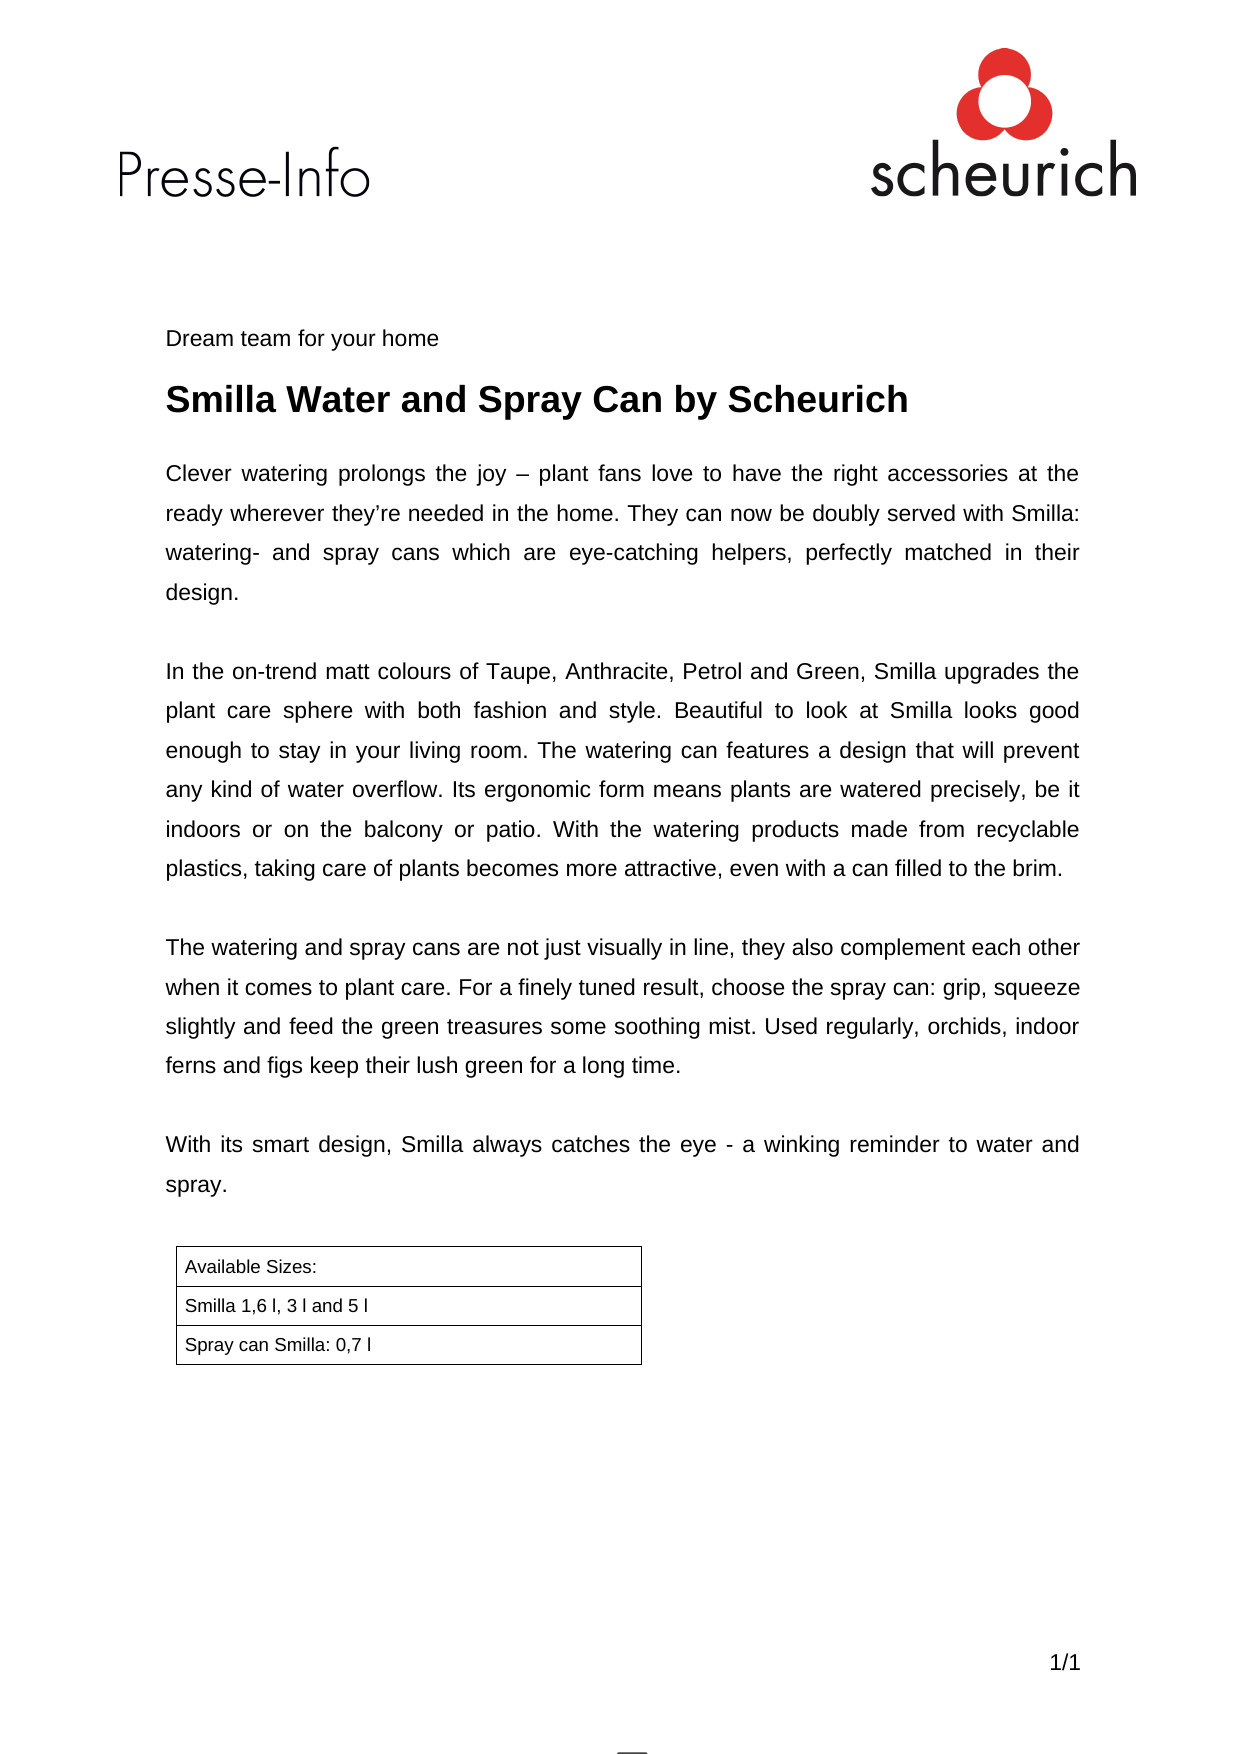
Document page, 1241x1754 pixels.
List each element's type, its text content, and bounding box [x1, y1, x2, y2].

picture [120, 48, 1142, 209]
text With its smart design, Smilla always catches the eye - a winking reminder to water and spray. [165, 1131, 1081, 1197]
text Clever watering prolongs the joy – plant fans love to have the right accessories at the ready wherever they’re needed in the home. They can now be doubly served with Smilla: watering- and spray cans which are eye-catching helpers, perfectly matched in their design. [165, 460, 1081, 605]
text The watering and spray cans are not just visually in line, they also complement each other when it comes to plant care. For a finely tuned result, choose the spray can: grip, squeeze slightly and feed the green treasures some soothing mist. Used regularly, orchids, indoor ferns and figs keep their lush green for a long time. [165, 934, 1081, 1079]
subtitle Dream team for your home [165, 325, 1081, 351]
subtitle Smilla Water and Spray Can by Scheurich [165, 378, 1081, 421]
table_cell Smilla 1,6 l, 3 l and 5 l [177, 1287, 641, 1325]
text In the on-trend matt colours of Taupe, Anthracite, Petrol and Green, Smilla upgrades the plant care sphere with both fashion and style. Beautiful to look at Smilla looks good enough to stay in your living room. The watering can features a design that will prevent any kind of water overflow. Its ergonomic form means plants are watered precisely, be it indoors or on the balcony or patio. With the watering products made from recyclable plastics, taking care of plants becomes more attractive, even with a can filled to the brim. [165, 658, 1081, 881]
picture [135, 1749, 1138, 1754]
table_cell Spray can Smilla: 0,7 l [177, 1326, 641, 1364]
table_header Available Sizes: [177, 1247, 641, 1286]
